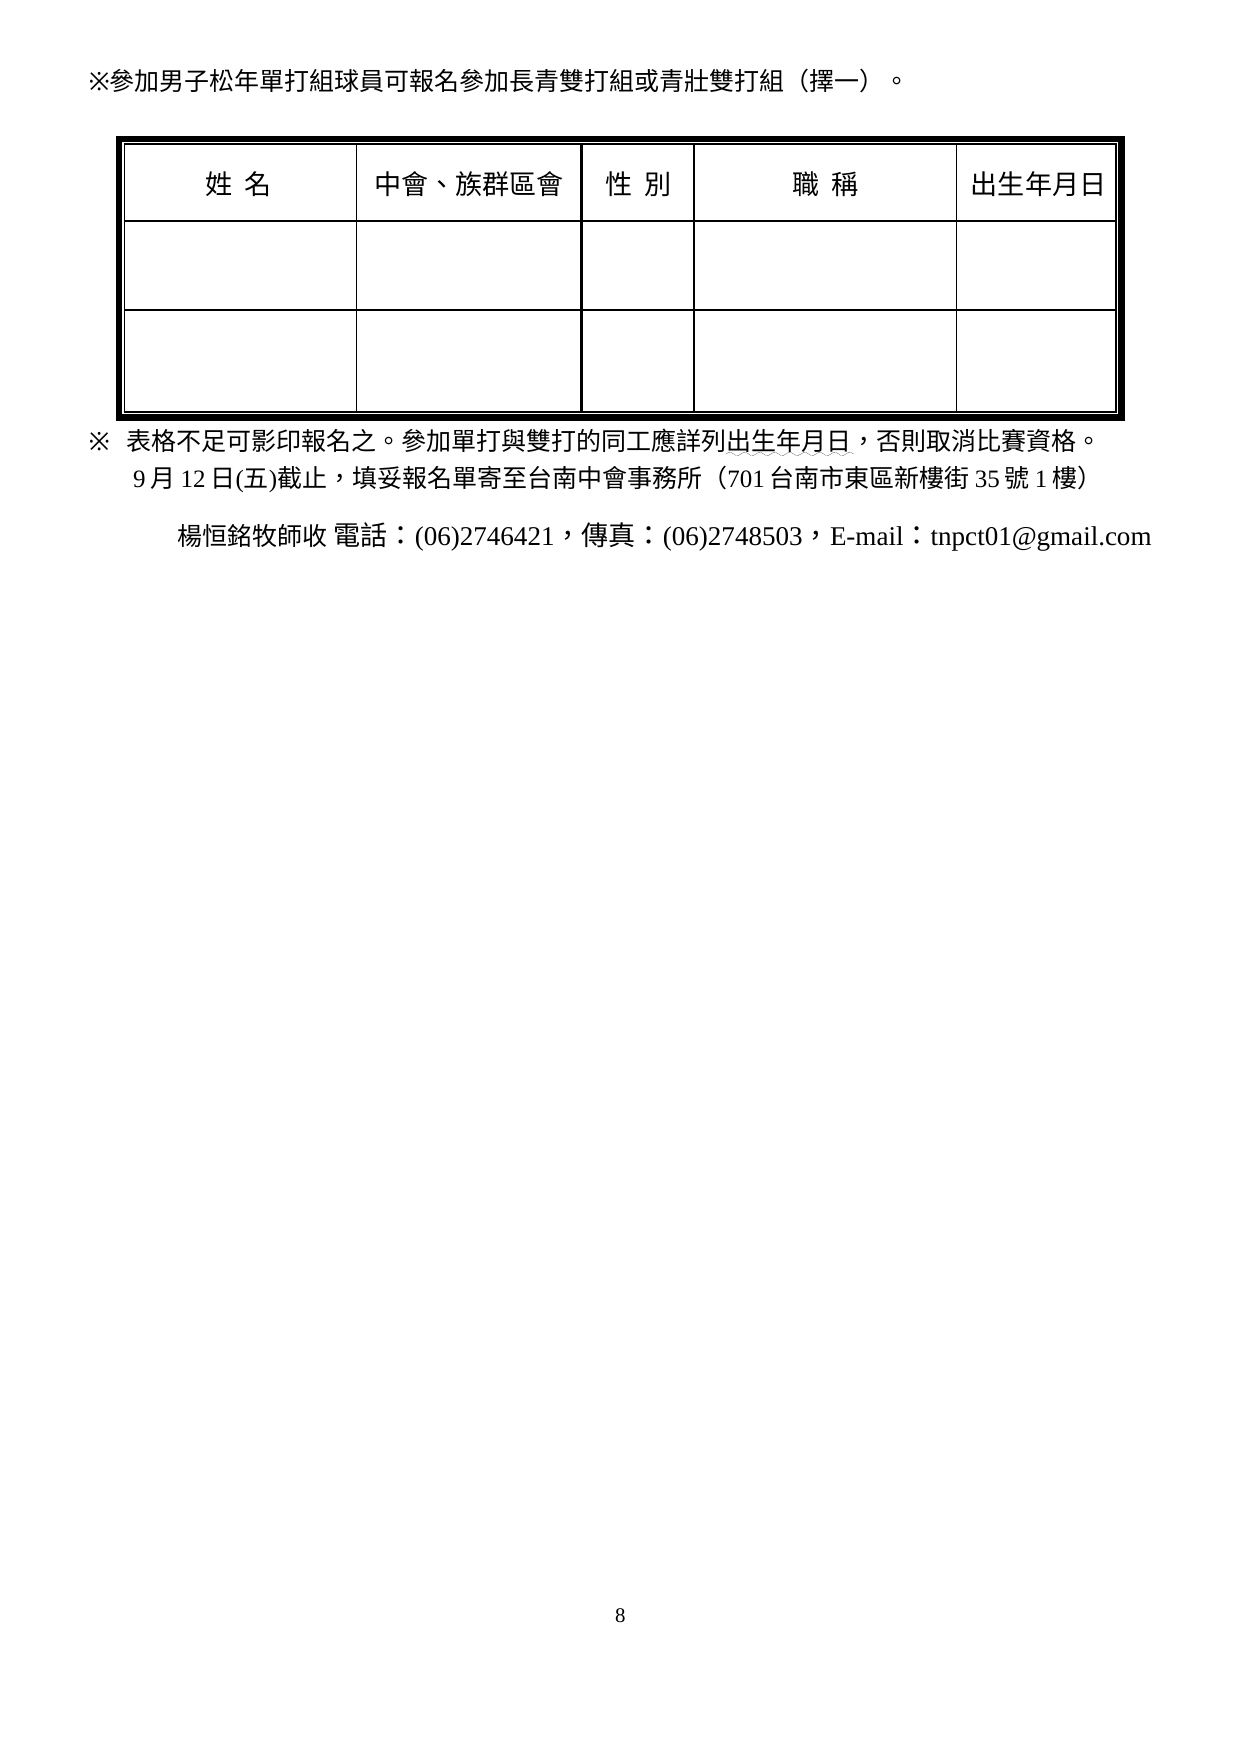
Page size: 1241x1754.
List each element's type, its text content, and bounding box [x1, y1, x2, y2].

table_cell [957, 311, 1115, 411]
table_header 姓 名 [125, 145, 356, 220]
table_cell [583, 222, 693, 309]
table_cell [357, 311, 580, 411]
text 楊恒銘牧師收 電話：(06)2746421，傳真：(06)2748503，E-mail：tnpct01@gmail.com [89, 496, 1152, 571]
list 表格不足可影印報名之。參加單打與雙打的同工應詳列出生年月日，否則取消比賽資格。 [89, 421, 1152, 458]
text 9月12日(五)截止，填妥報名單寄至台南中會事務所（701台南市東區新樓街35號1樓） [133, 458, 1152, 496]
table_cell [583, 311, 693, 411]
table_cell [357, 222, 580, 309]
text ※參加男子松年單打組球員可報名參加長青雙打組或青壯雙打組（擇一）。 [89, 61, 1152, 98]
table_header 出生年月日 [957, 145, 1115, 220]
table_cell [695, 222, 956, 309]
table_cell [125, 222, 356, 309]
table_header 中會、族群區會 [357, 145, 580, 220]
table_header 性 別 [583, 145, 693, 220]
table_header 職 稱 [695, 145, 956, 220]
table_cell [125, 311, 356, 411]
table_cell [957, 222, 1115, 309]
table_cell [695, 311, 956, 411]
